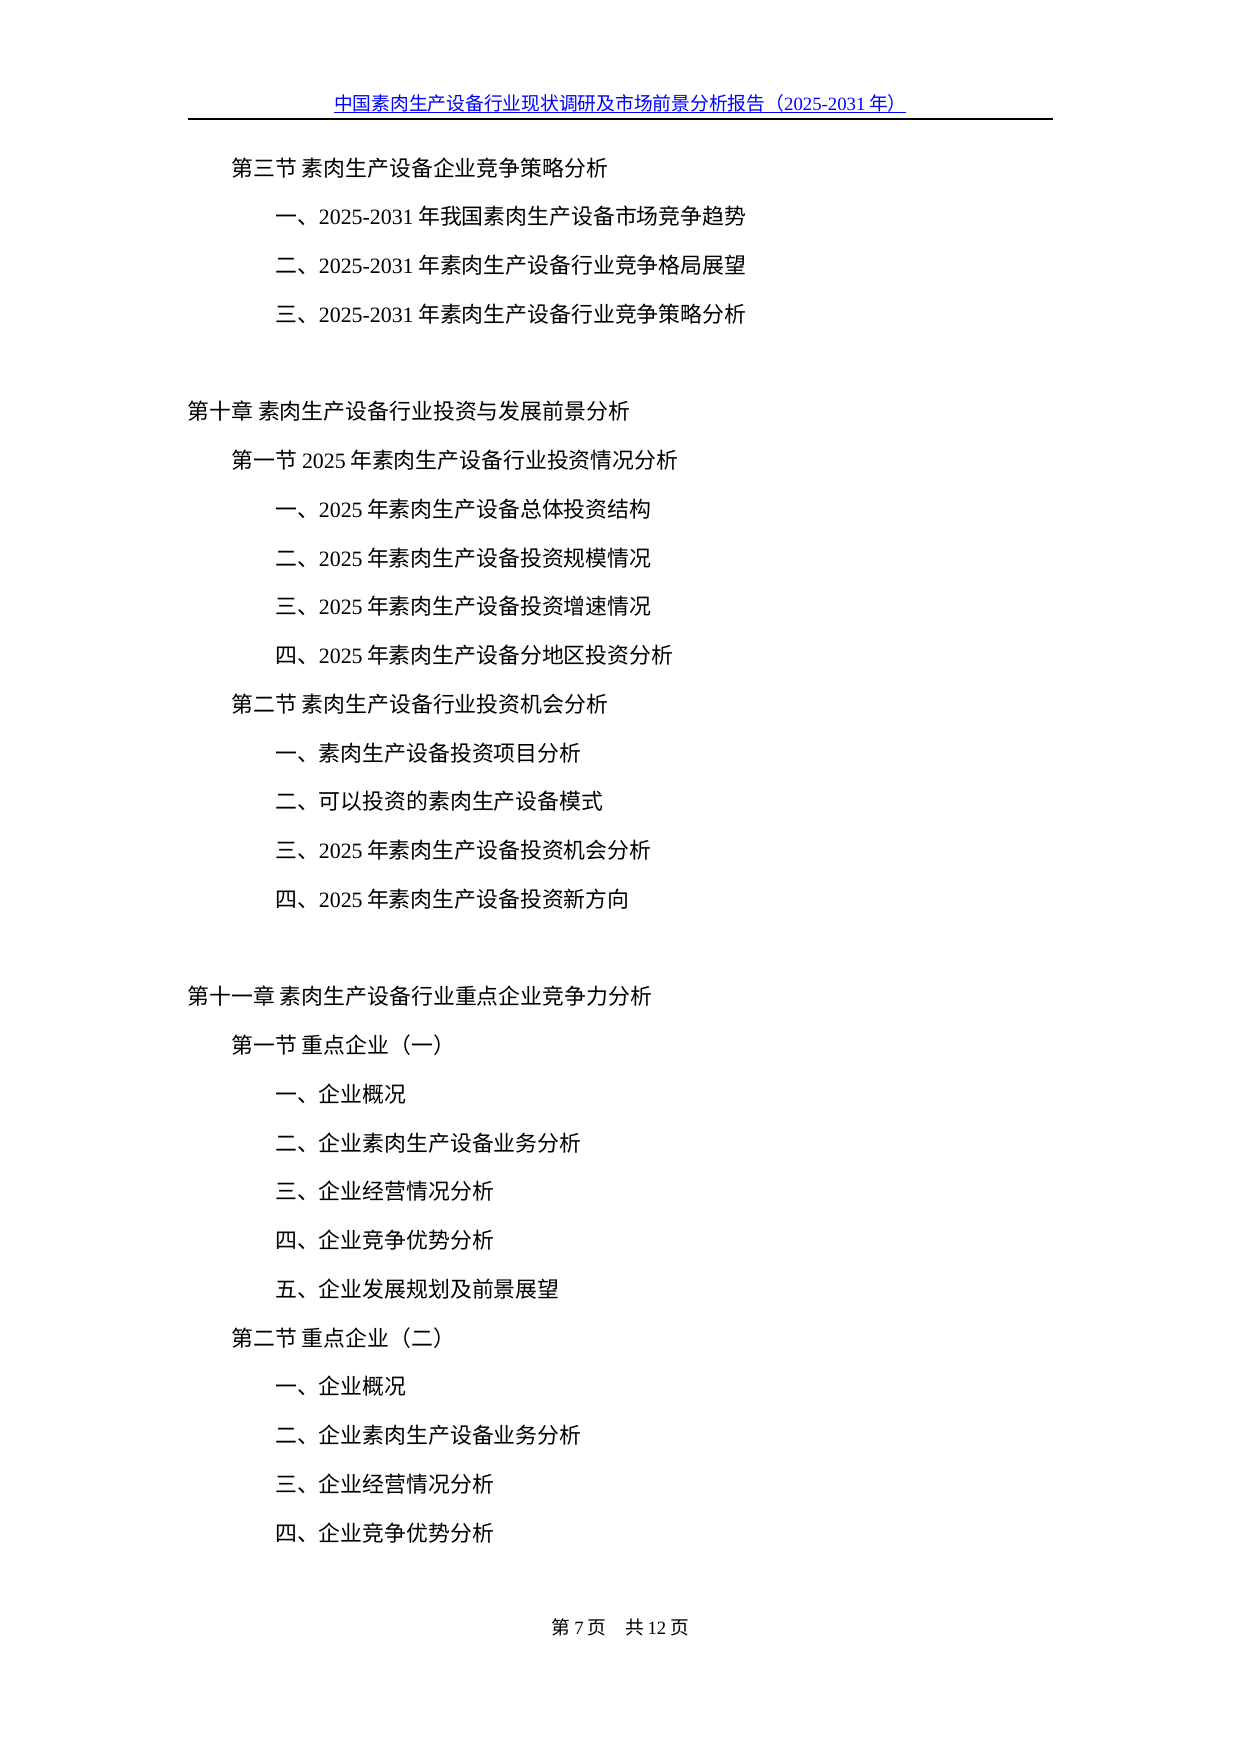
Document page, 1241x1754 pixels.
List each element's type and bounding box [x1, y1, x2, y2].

text [187, 150, 1053, 1548]
